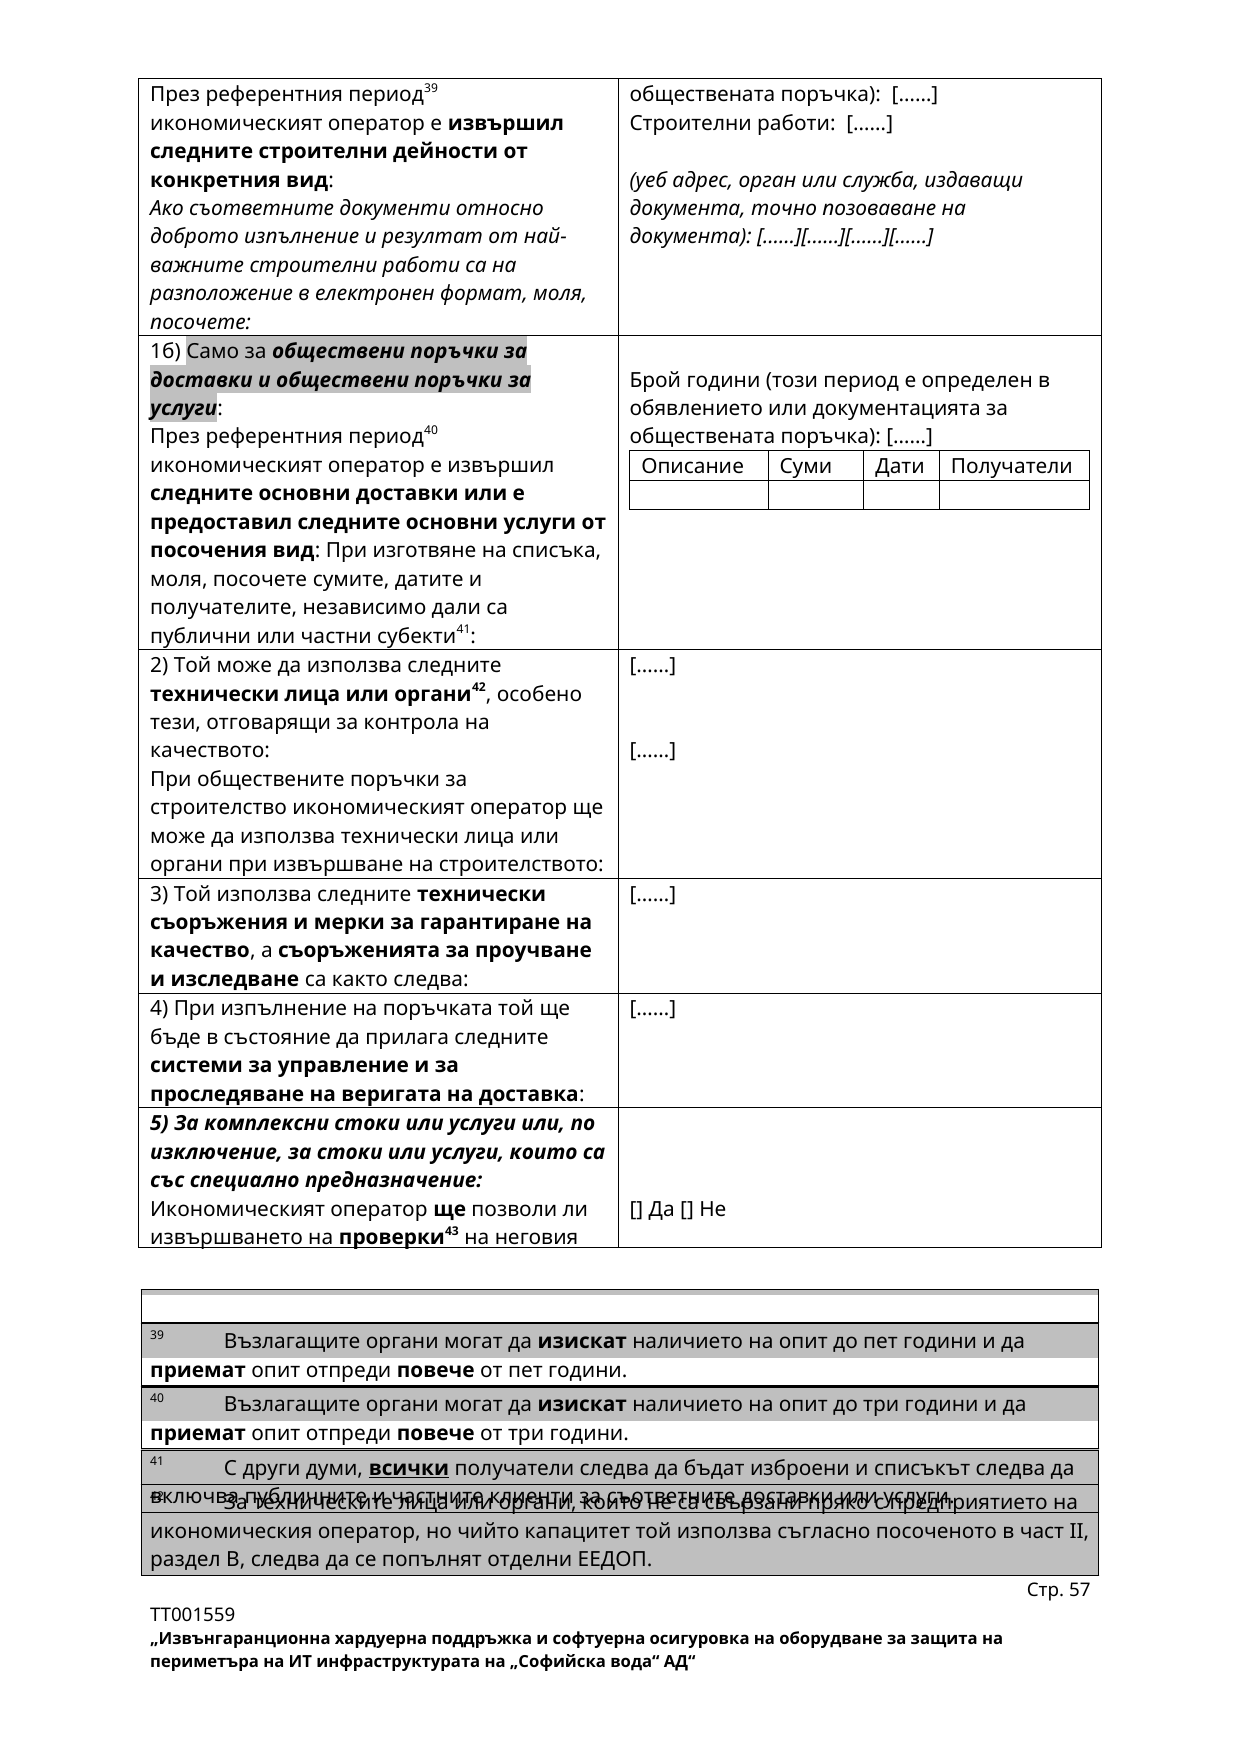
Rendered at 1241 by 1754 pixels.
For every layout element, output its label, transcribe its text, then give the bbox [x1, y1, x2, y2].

table_cell [] Да [] Не [619, 1108, 1101, 1247]
table_cell [……] [619, 994, 1101, 1107]
table_cell [……] [619, 879, 1101, 992]
table_cell 2) Той може да използва следните технически лица или органи, особено тези, отговарящи за контрола на качеството: При обществените поръчки за строителство икономическият оператор ще може да използва технически лица или органи при извършване на строителството: [139, 650, 618, 878]
table_cell 1б) Само за обществени поръчки за доставки и обществени поръчки за услуги: През референтния период икономическият оператор е извършил следните основни доставки или е предоставил следните основни услуги от посочения вид: При изготвяне на списъка, моля, посочете сумите, датите и получателите, независимо дали са публични или частни субекти: [139, 336, 618, 649]
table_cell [139, 1108, 618, 1247]
table_cell [……] [……] [619, 650, 1101, 878]
table_cell 4) При изпълнение на поръчката той ще бъде в състояние да прилага следните системи за управление и за проследяване на веригата на доставка: [139, 994, 618, 1107]
table_cell Брой години (този период е определен в обявлението или документацията за обществената поръчка): [……] [619, 336, 1101, 649]
table_cell 3) Той използва следните технически съоръжения и мерки за гарантиране на качество, а съоръженията за проучване и изследване са както следва: [139, 879, 618, 992]
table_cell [619, 79, 1101, 335]
